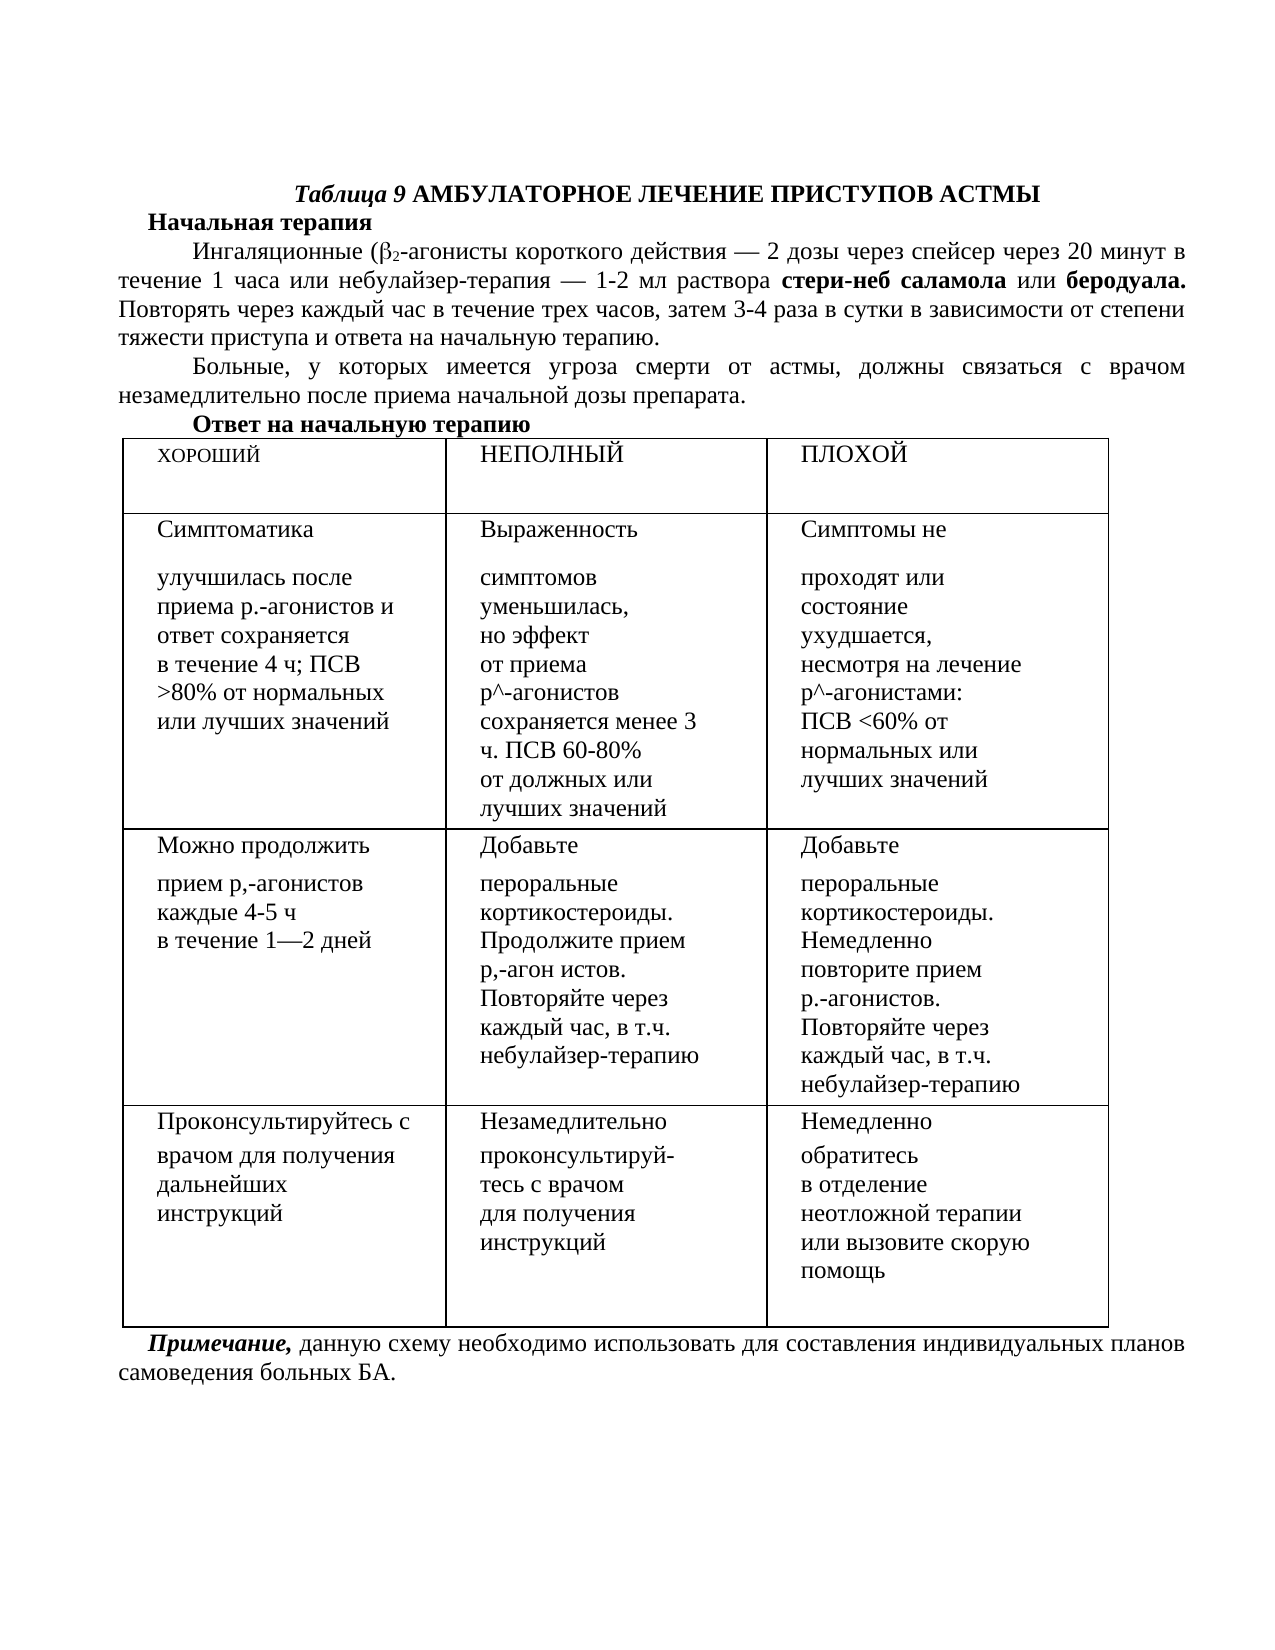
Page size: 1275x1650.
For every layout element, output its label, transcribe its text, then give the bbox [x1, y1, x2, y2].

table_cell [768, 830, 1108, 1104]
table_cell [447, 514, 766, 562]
text Больные, у которых имеется угроза смерти от астмы, должны связаться с врачом незамедлительно после приема начальной дозы препарата. [118, 351, 1186, 409]
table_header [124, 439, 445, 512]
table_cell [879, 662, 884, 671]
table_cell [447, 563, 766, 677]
text Начальная терапия [118, 207, 1186, 236]
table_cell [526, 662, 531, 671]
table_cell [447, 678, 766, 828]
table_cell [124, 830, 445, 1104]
text Таблица 9 АМБУЛАТОРНОЕ ЛЕЧЕНИЕ ПРИСТУПОВ АСТМЫ [118, 179, 1186, 207]
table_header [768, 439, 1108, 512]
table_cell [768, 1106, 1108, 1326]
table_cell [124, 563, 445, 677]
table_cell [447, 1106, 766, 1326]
text Ответ на начальную терапию [118, 409, 1186, 437]
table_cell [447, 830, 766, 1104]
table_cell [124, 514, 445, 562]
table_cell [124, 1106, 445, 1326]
text Ингаляционные (2-агонисты короткого действия — 2 дозы через спейсер через 20 минут в течение 1 часа или небулайзер-терапия — 1-2 мл раствора стери-неб саламола или беродуала. Повторять через каждый час в течение трех часов, затем 3-4 раза в сутки в зависимости от степени тяжести приступа и ответа на начальную терапию. [118, 236, 1186, 351]
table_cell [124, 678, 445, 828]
text Примечание, данную схему необходимо использовать для составления индивидуальных планов самоведения больных БА. [118, 1328, 1186, 1385]
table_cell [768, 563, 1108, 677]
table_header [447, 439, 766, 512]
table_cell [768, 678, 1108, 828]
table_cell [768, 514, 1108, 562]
